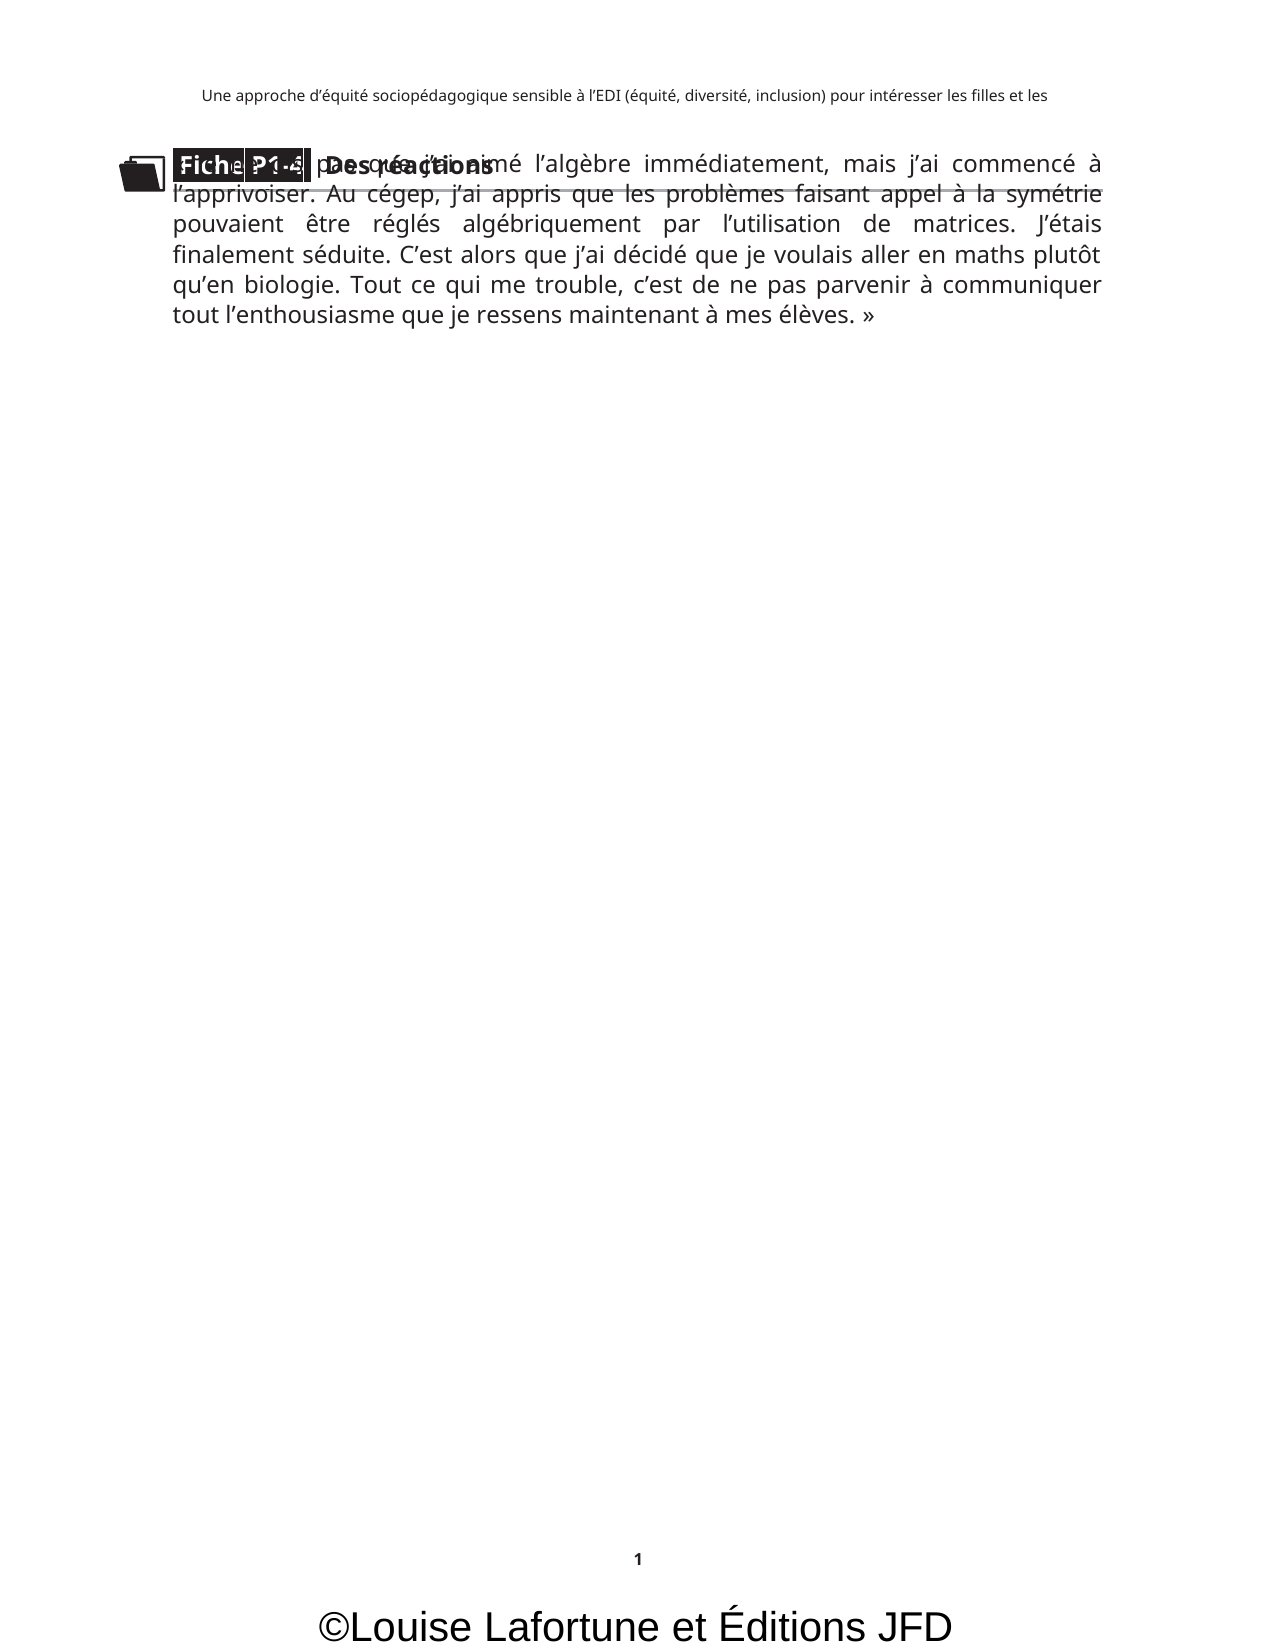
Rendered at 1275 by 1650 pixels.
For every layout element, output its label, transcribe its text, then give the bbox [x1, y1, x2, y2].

text « Je ne dis pas que j’ai aimé l’algèbre immédiatement, mais j’ai commencé à l’apprivoiser. Au cégep, j’ai appris que les problèmes faisant appel à la symétrie pouvaient être réglés algébriquement par l’utilisation de matrices. J’étais finalement séduite. C’est alors que j’ai décidé que je voulais aller en maths plutôt qu’en biologie. Tout ce qui me trouble, c’est de ne pas parvenir à communiquer tout l’enthousiasme que je ressens maintenant à mes élèves. » [172, 148, 1103, 331]
